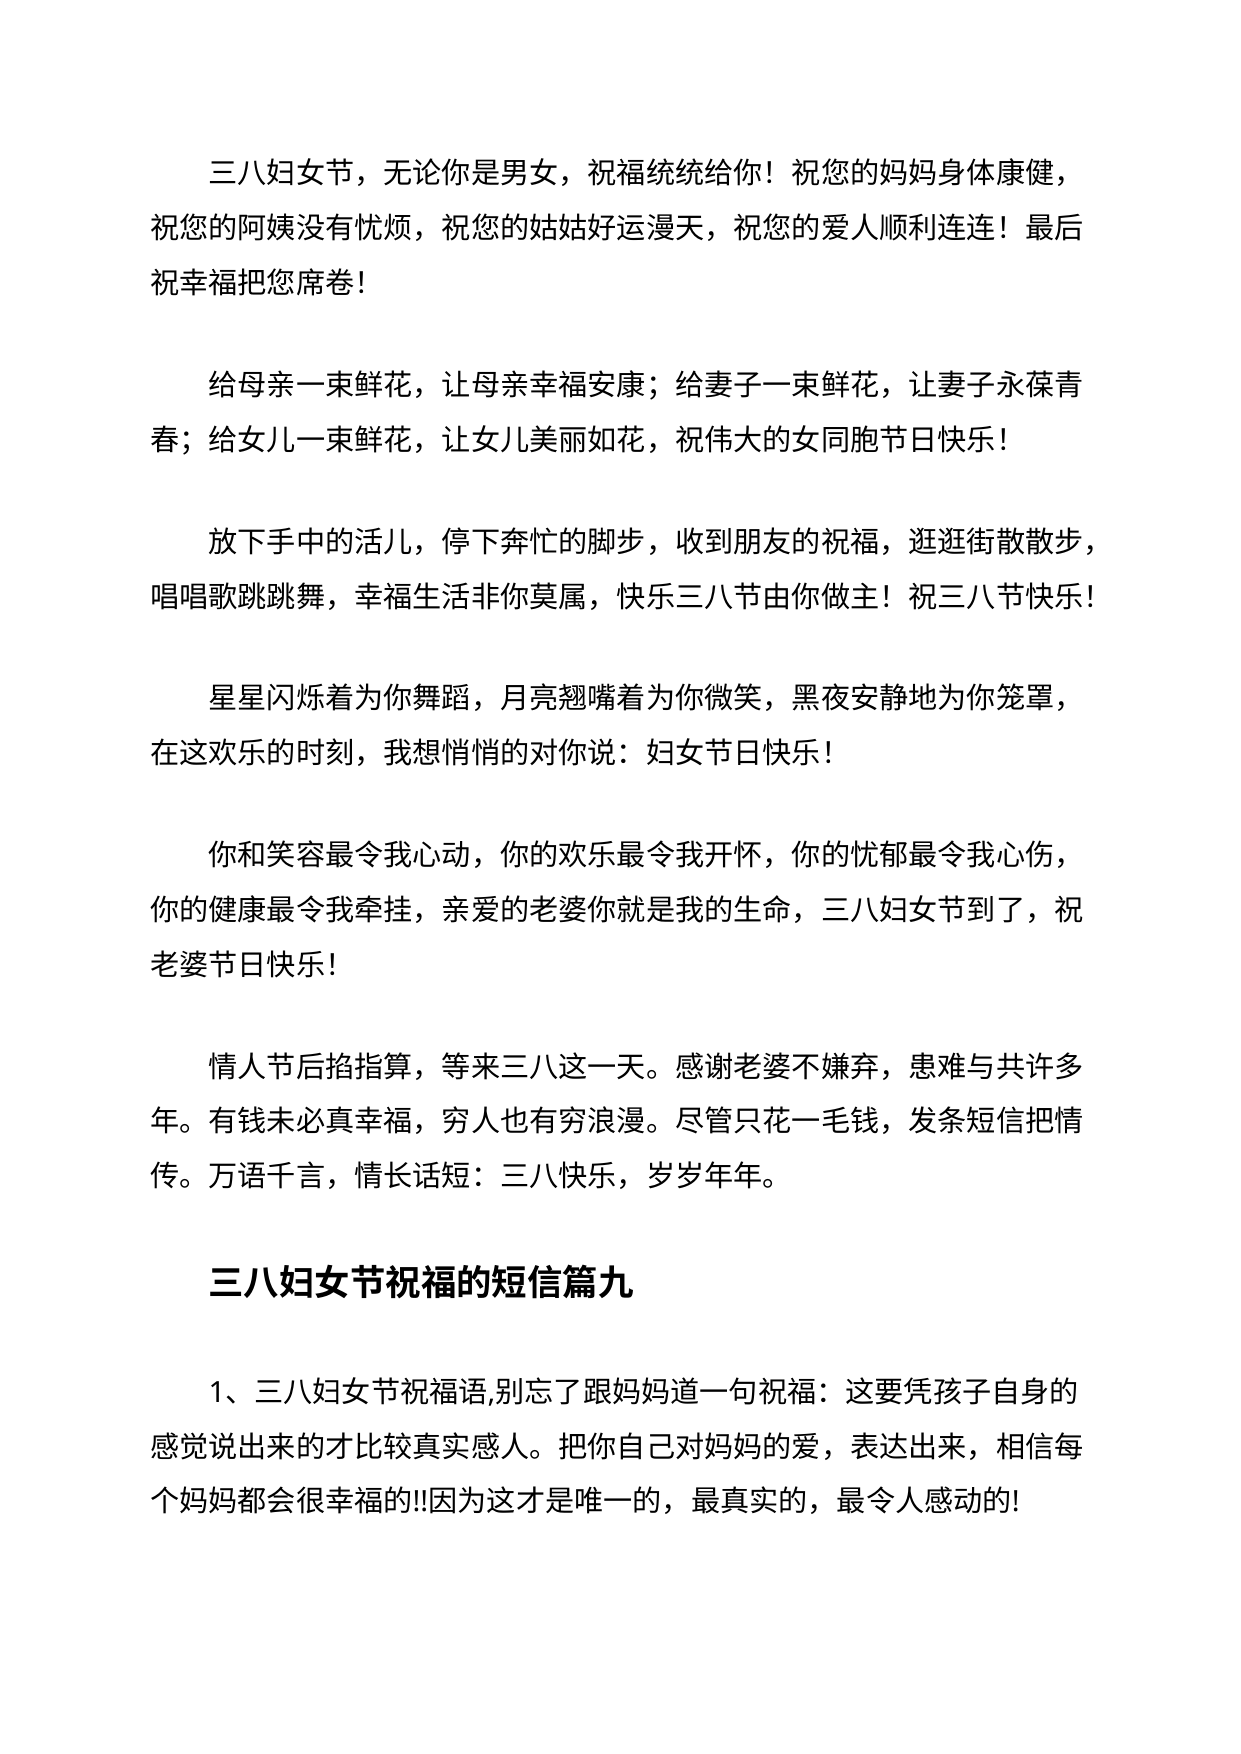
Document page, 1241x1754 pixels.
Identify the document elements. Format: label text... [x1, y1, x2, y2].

text 三八妇女节，无论你是男女，祝福统统给你！祝您的妈妈身体康健，祝您的阿姨没有忧烦，祝您的姑姑好运漫天，祝您的爱人顺利连连！最后祝幸福把您席卷！ [150, 150, 1090, 302]
text 你和笑容最令我心动，你的欢乐最令我开怀，你的忧郁最令我心伤，你的健康最令我牵挂，亲爱的老婆你就是我的生命，三八妇女节到了，祝老婆节日快乐！ [150, 832, 1090, 984]
text 星星闪烁着为你舞蹈，月亮翘嘴着为你微笑，黑夜安静地为你笼罩，在这欢乐的时刻，我想悄悄的对你说：妇女节日快乐！ [150, 675, 1090, 772]
text 1、三八妇女节祝福语,别忘了跟妈妈道一句祝福：这要凭孩子自身的感觉说出来的才比较真实感人。把你自己对妈妈的爱，表达出来，相信每个妈妈都会很幸福的!!因为这才是唯一的，最真实的，最令人感动的! [150, 1368, 1090, 1520]
text 放下手中的活儿，停下奔忙的脚步，收到朋友的祝福，逛逛街散散步，唱唱歌跳跳舞，幸福生活非你莫属，快乐三八节由你做主！祝三八节快乐！ [150, 518, 1090, 615]
text 情人节后掐指算，等来三八这一天。感谢老婆不嫌弃，患难与共许多年。有钱未必真幸福，穷人也有穷浪漫。尽管只花一毛钱，发条短信把情传。万语千言，情长话短：三八快乐，岁岁年年。 [150, 1043, 1090, 1195]
text 给母亲一束鲜花，让母亲幸福安康；给妻子一束鲜花，让妻子永葆青春；给女儿一束鲜花，让女儿美丽如花，祝伟大的女同胞节日快乐！ [150, 362, 1090, 459]
text 三八妇女节祝福的短信篇九 [150, 1255, 1090, 1306]
